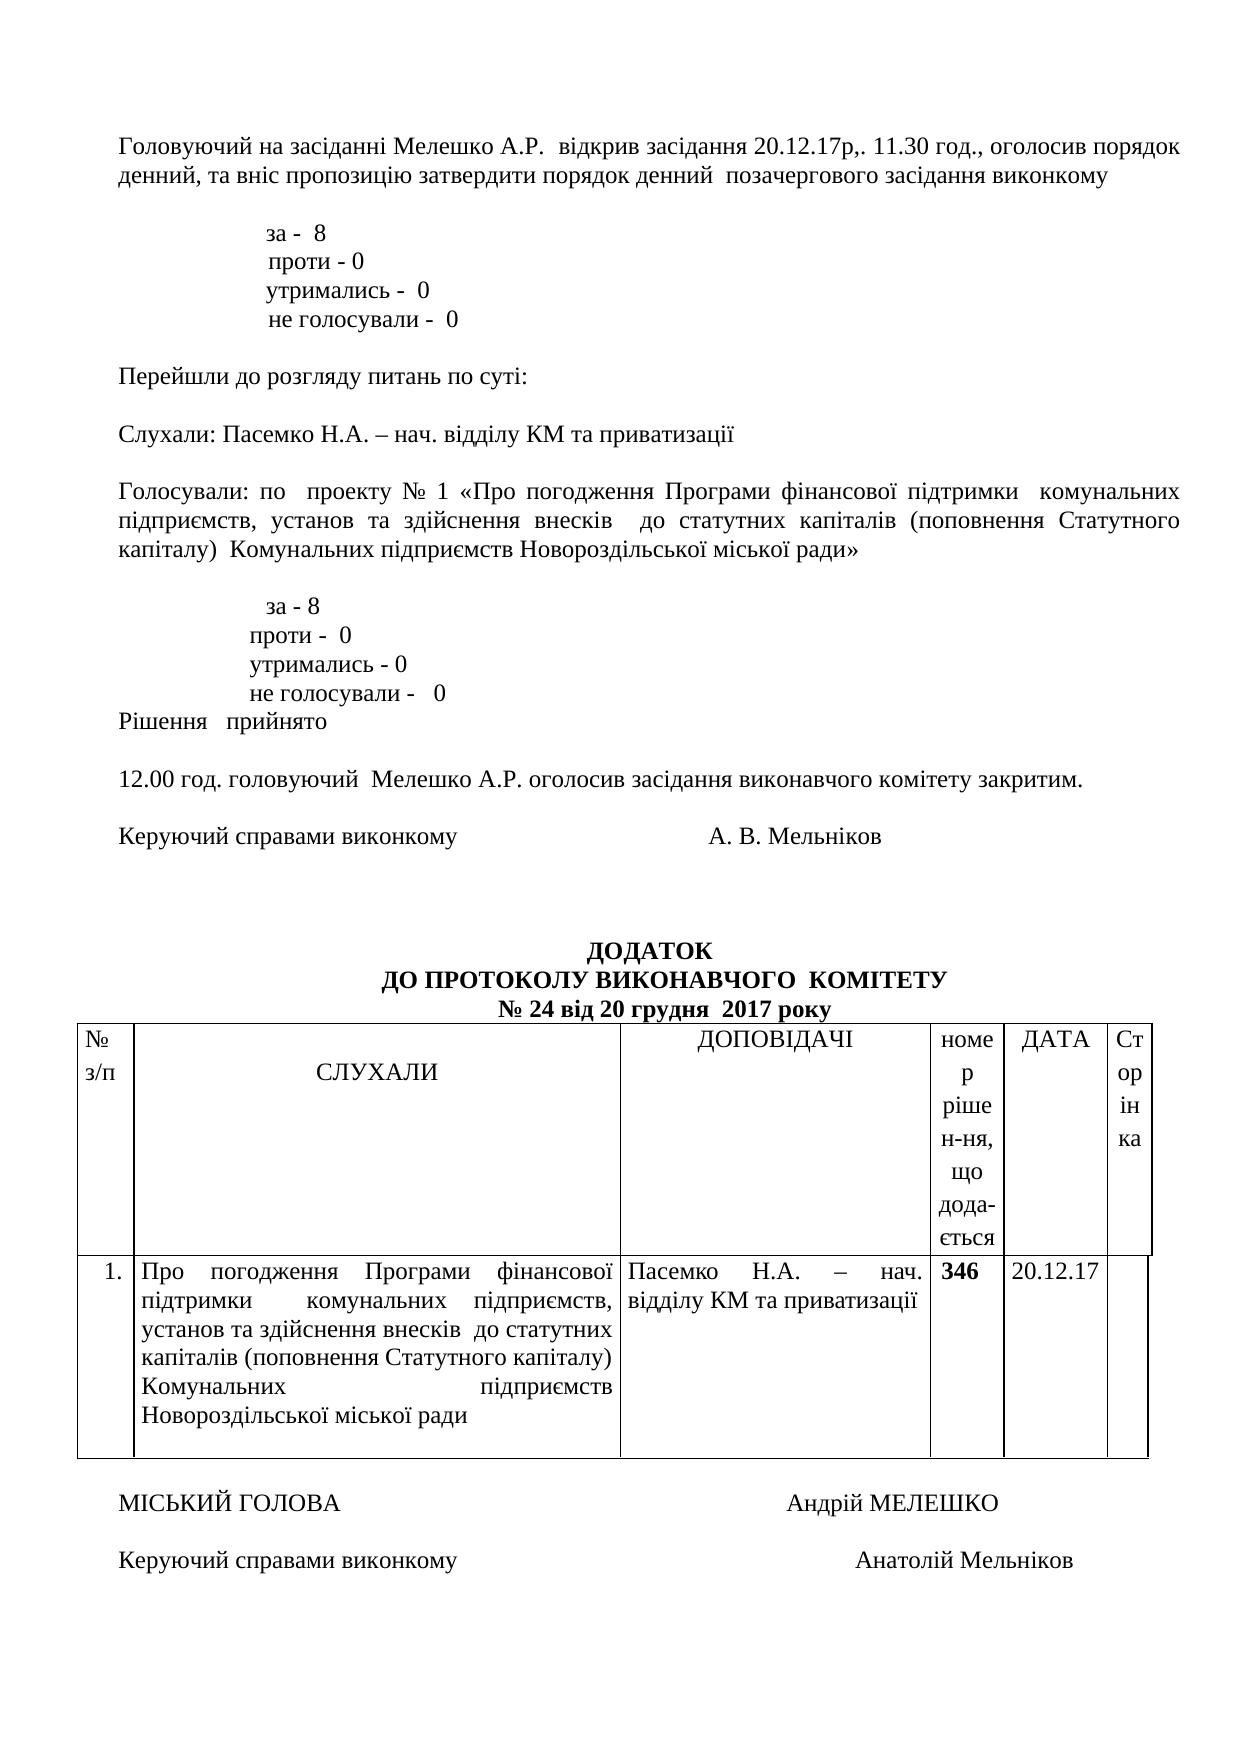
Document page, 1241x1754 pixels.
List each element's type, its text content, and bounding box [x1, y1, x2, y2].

text ДО ПРОТОКОЛУ ВИКОНАВЧОГО КОМІТЕТУ [118, 965, 1149, 994]
text не голосували - 0 [118, 678, 1181, 706]
text ДОДАТОК [118, 936, 1181, 965]
table_header ДАТА [1005, 1024, 1107, 1254]
text за - 8 [136, 218, 1181, 246]
text Перейшли до розгляду питань по суті: [118, 361, 1181, 390]
text утримались - 0 [62, 649, 1181, 678]
text Головуючий на засіданні Мелешко А.Р. відкрив засідання 20.12.17р,. 11.30 год., оголосив порядок денний, та вніс пропозицію затвердити порядок денний позачергового засідання виконкому [118, 131, 1181, 189]
table_header ДоповідачІ [621, 1024, 930, 1254]
table_header номер рішен-ня, що дода- ється [931, 1024, 1003, 1254]
table_cell [1108, 1256, 1147, 1457]
table_cell Про погодження Програми фінансової підтримки комунальних підприємств, установ та здійснення внесків до статутних капіталів (поповнення Статутного капіталу) Комунальних підприємств Новороздільської міської ради [135, 1256, 620, 1457]
text Керуючий справами виконкому Анатолій Мельніков [118, 1545, 1181, 1574]
table_cell [931, 1256, 1003, 1457]
text проти - 0 [62, 246, 1181, 275]
text не голосували - 0 [118, 304, 1181, 333]
text Голосували: по проекту № 1 «Про погодження Програми фінансової підтримки комунальних підприємств, установ та здійснення внесків до статутних капіталів (поповнення Статутного капіталу) Комунальних підприємств Новороздільської міської ради» [118, 476, 1181, 563]
text утримались - 0 [62, 275, 1181, 304]
table_header Сторінка [1108, 1024, 1151, 1254]
text Слухали: Пасемко Н.А. – нач. відділу КМ та приватизації [118, 419, 1181, 448]
table_header СЛУХАЛИ [135, 1024, 620, 1254]
table_cell 20.12.17 [1005, 1256, 1107, 1457]
table_header № з/п [78, 1024, 133, 1254]
text 12.00 год. головуючий Мелешко А.Р. оголосив засідання виконавчого комітету закритим. [118, 764, 1181, 793]
table_cell [78, 1256, 133, 1457]
text за - 8 [62, 591, 1181, 620]
table_cell Пасемко Н.А. – нач. відділу КМ та приватизації [621, 1256, 930, 1457]
text Керуючий справами виконкому А. В. Мельніков [118, 821, 1181, 850]
text Рішення прийнято [118, 706, 1181, 735]
text № 24 від 20 грудня 2017 року [118, 994, 1149, 1023]
text МІСЬКИЙ ГОЛОВА Андрій МЕЛЕШКО [118, 1488, 1181, 1516]
text проти - 0 [62, 620, 1181, 649]
